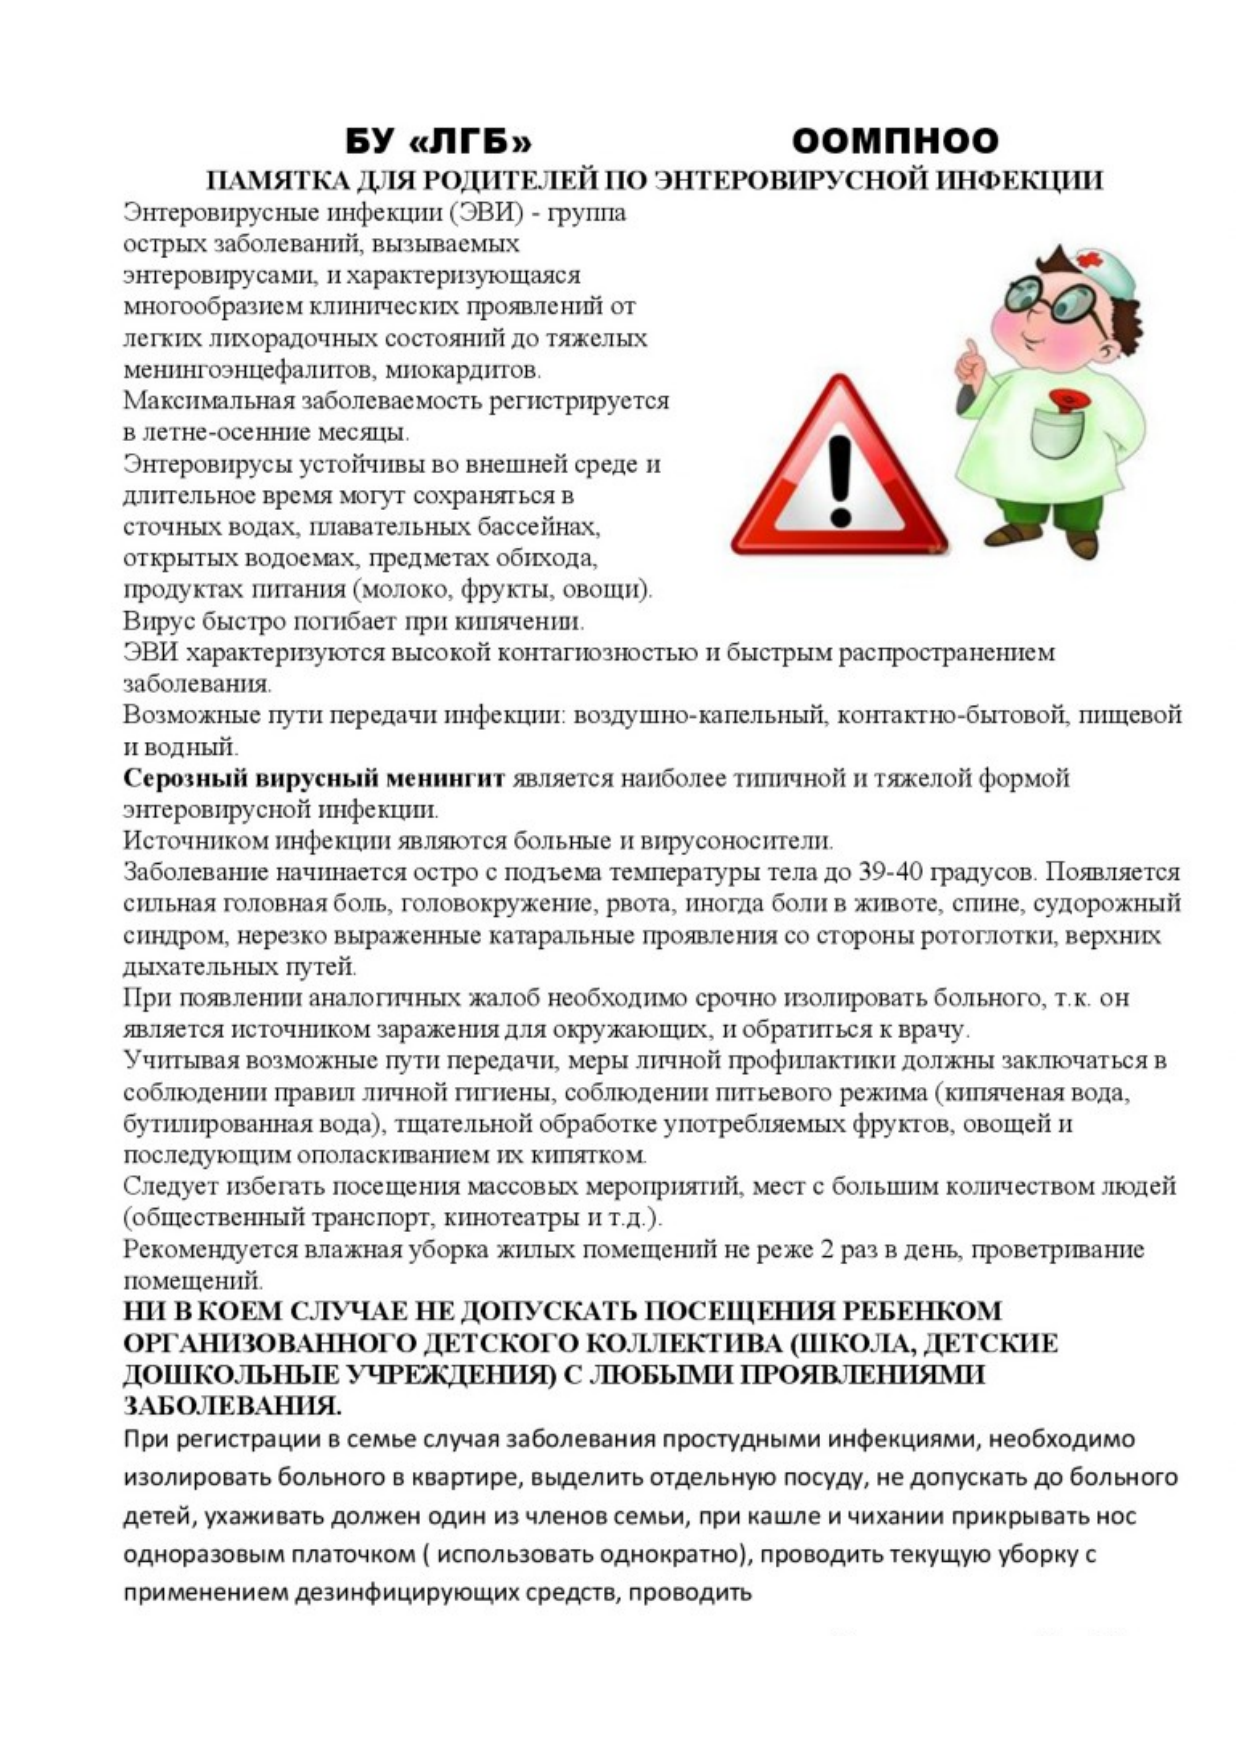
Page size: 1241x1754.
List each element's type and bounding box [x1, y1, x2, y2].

picture [73, 88, 1236, 1636]
